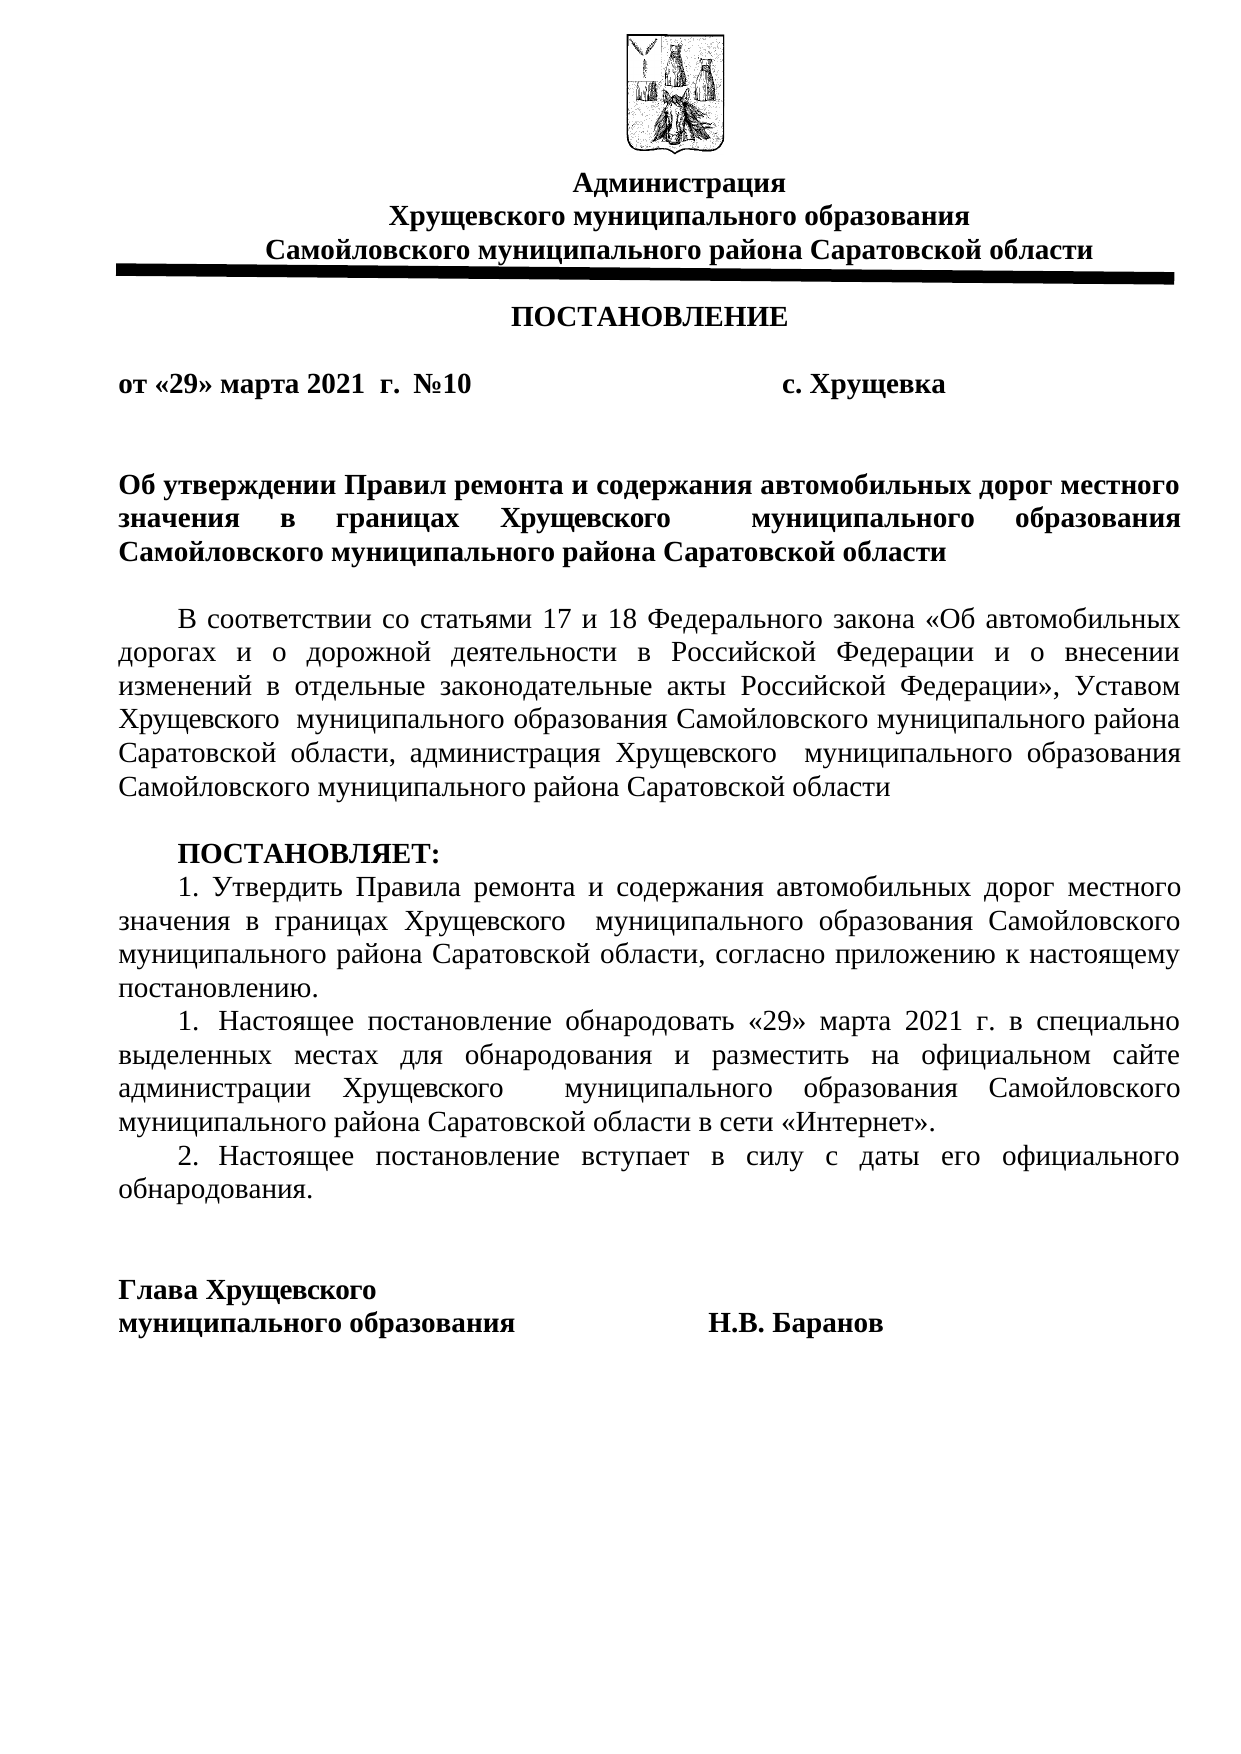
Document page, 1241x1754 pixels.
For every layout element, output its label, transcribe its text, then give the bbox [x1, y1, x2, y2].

text Самойловского муниципального района Саратовской области [118, 232, 1181, 266]
list Настоящее постановление обнародовать «29» марта 2021 г. в специально выделенных местах для обнародования и разместить на официальном сайте администрации Хрущевского муниципального образования Самойловского муниципального района Саратовской области в сети «Интернет». [118, 1003, 1181, 1138]
text 1. Утвердить Правила ремонта и содержания автомобильных дорог местного значения в границах Хрущевского муниципального образования Самойловского муниципального района Саратовской области, согласно приложению к настоящему постановлению. [118, 869, 1181, 1003]
text Администрация [118, 165, 1181, 198]
subtitle от «29» марта 2021 г. №10 с. Хрущевка [118, 366, 1181, 400]
text Хрущевского муниципального образования [118, 198, 1181, 232]
picture [626, 34, 725, 155]
list Настоящее постановление вступает в силу с даты его официального обнародования. [118, 1138, 1181, 1205]
text ПОСТАНОВЛЯЕТ: [118, 836, 1181, 869]
text муниципального образования Н.В. Баранов [118, 1305, 1181, 1339]
text В соответствии со статьями 17 и 18 Федерального закона «Об автомобильных дорогах и о дорожной деятельности в Российской Федерации и о внесении изменений в отдельные законодательные акты Российской Федерации», Уставом Хрущевского муниципального образования Самойловского муниципального района Саратовской области, администрация Хрущевского муниципального образования Самойловского муниципального района Саратовской области [118, 601, 1181, 802]
text Глава Хрущевского [118, 1272, 1181, 1305]
text Об утверждении Правил ремонта и содержания автомобильных дорог местного значения в границах Хрущевского муниципального образования Самойловского муниципального района Саратовской области [118, 467, 1181, 567]
subtitle ПОСТАНОВЛЕНИЕ [118, 299, 1181, 333]
